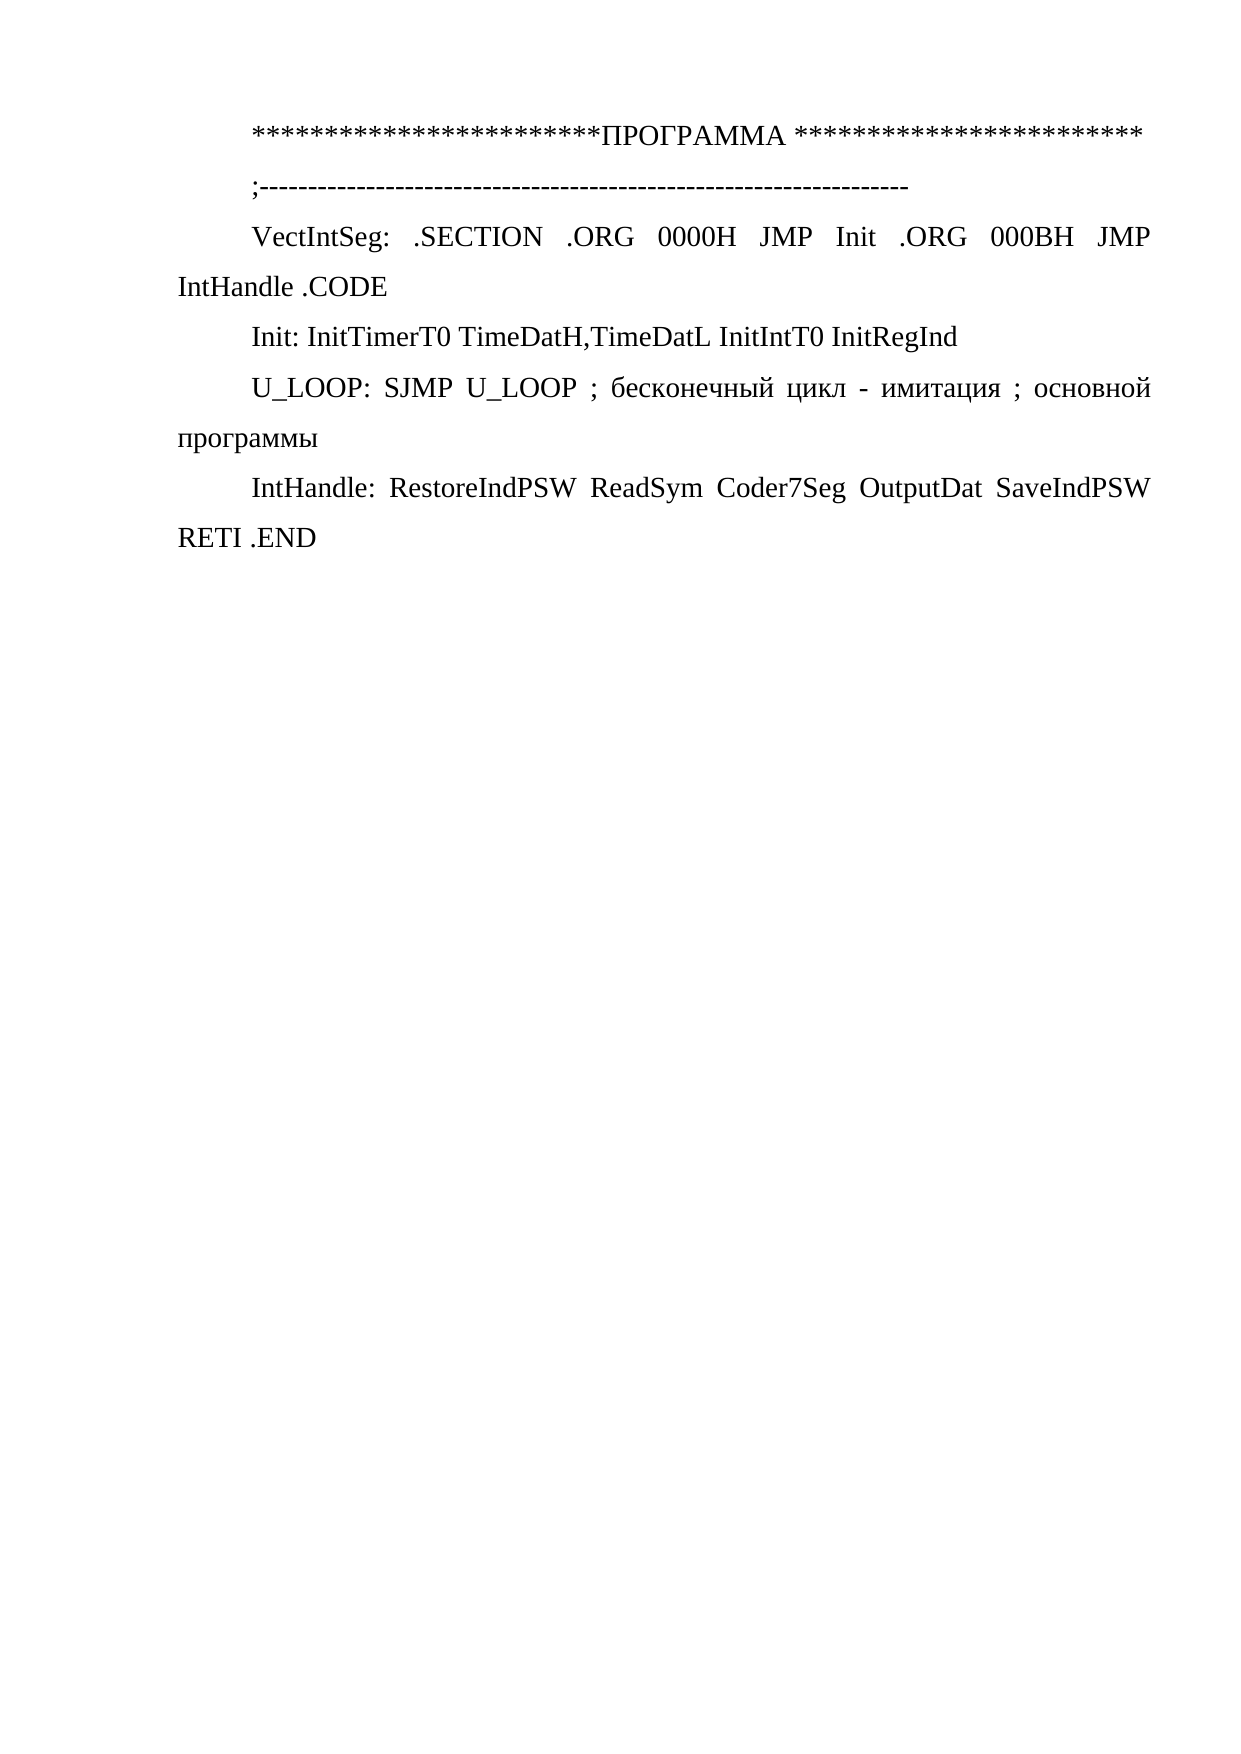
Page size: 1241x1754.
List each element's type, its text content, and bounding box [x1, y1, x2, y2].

text IntHandle: RestoreIndPSW ReadSym Coder7Seg OutputDat SaveIndPSW RETI .END [177, 470, 1152, 554]
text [177, 168, 1152, 202]
text Init: InitTimerT0 TimeDatH,TimeDatL InitIntT0 InitRegInd [177, 319, 1152, 353]
text VectIntSeg: .SECTION .ORG 0000H JMP Init .ORG 000BH JMP IntHandle .CODE [177, 219, 1152, 303]
text U_LOOP: SJMP U_LOOP ; бесконечный цикл - имитация ; основной программы [177, 370, 1152, 453]
text ************************ПРОГРАММА ************************ [177, 118, 1152, 152]
